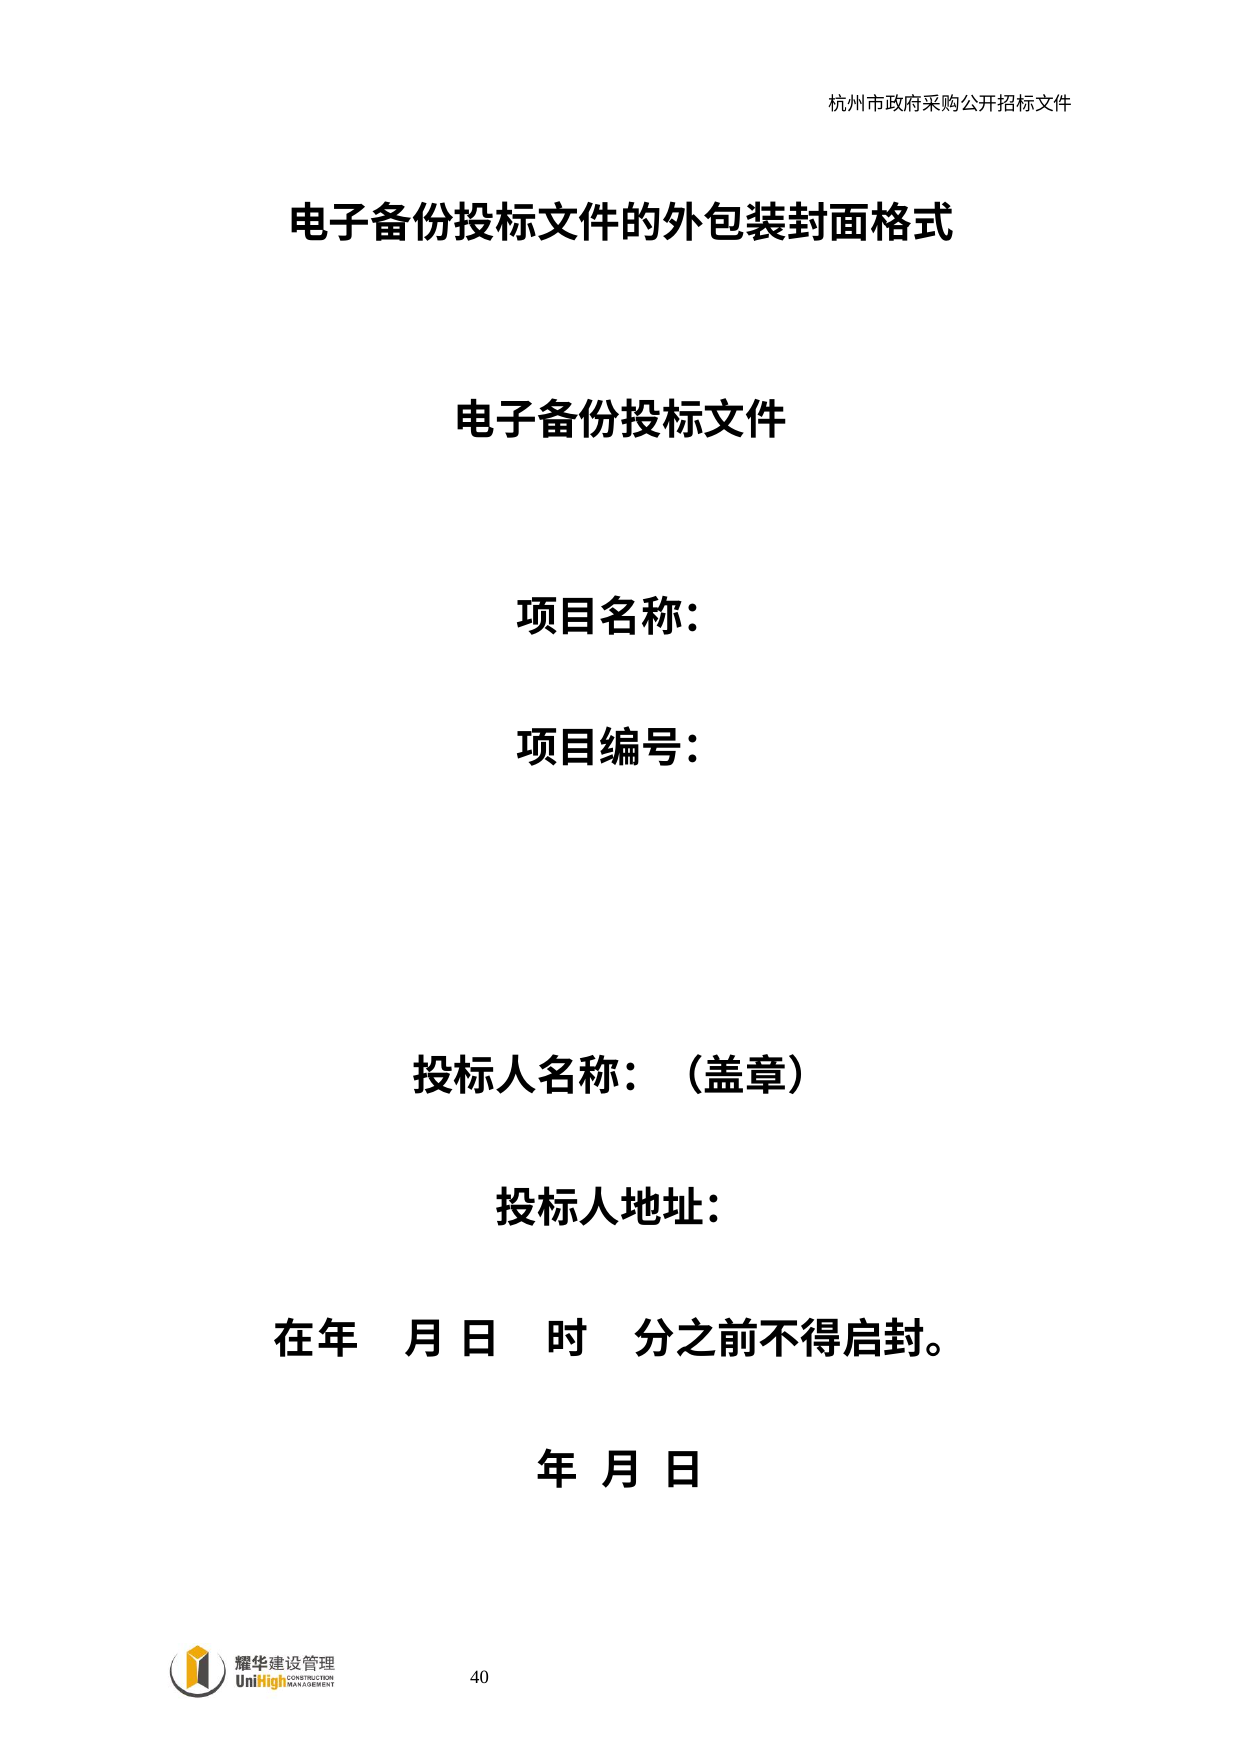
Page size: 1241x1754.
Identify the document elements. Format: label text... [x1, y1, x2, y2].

text 电子备份投标文件 [153, 384, 1087, 449]
picture [167, 1643, 336, 1701]
text 项目编号： [153, 712, 1087, 777]
text 投标人名称：（盖章） [153, 1040, 1087, 1106]
text 投标人地址： [153, 1171, 1087, 1237]
text 电子备份投标文件的外包装封面格式 [153, 187, 1087, 252]
text 项目名称： [153, 581, 1087, 646]
text 年 月 日 [153, 1434, 1087, 1499]
text 在 年 月 日 时 分之前不得启封。 [153, 1302, 1087, 1368]
